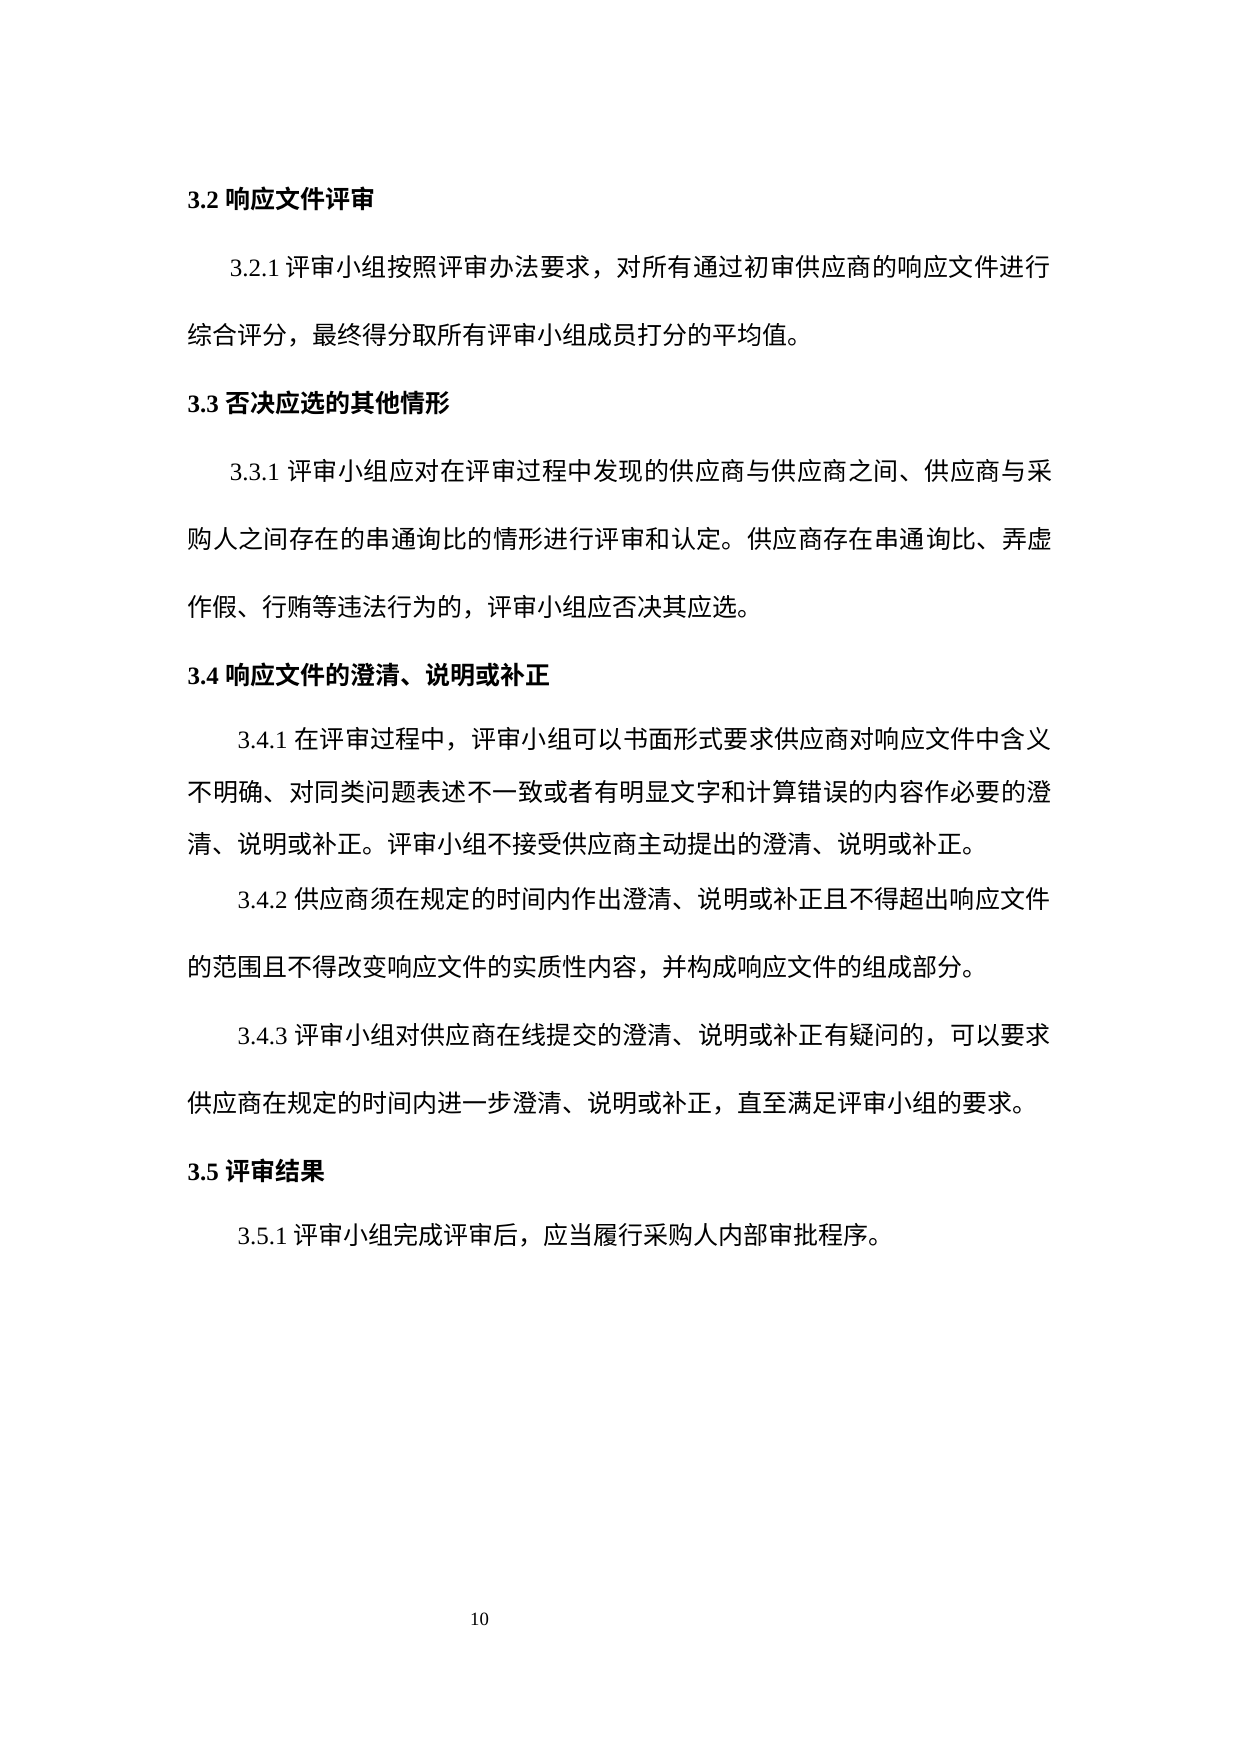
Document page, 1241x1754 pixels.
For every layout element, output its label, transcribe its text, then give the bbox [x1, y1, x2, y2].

text 3.5 评审结果 [187, 1135, 1053, 1203]
text 3.2.1评审小组按照评审办法要求，对所有通过初审供应商的响应文件进行综合评分，最终得分取所有评审小组成员打分的平均值。 [187, 232, 1053, 368]
text 3.4.2 供应商须在规定的时间内作出澄清、说明或补正且不得超出响应文件的范围且不得改变响应文件的实质性内容，并构成响应文件的组成部分。 [187, 863, 1053, 999]
text 3.5.1 评审小组完成评审后，应当履行采购人内部审批程序。 [187, 1203, 1053, 1255]
text 3.4.1 在评审过程中，评审小组可以书面形式要求供应商对响应文件中含义不明确、对同类问题表述不一致或者有明显文字和计算错误的内容作必要的澄清、说明或补正。评审小组不接受供应商主动提出的澄清、说明或补正。 [187, 707, 1053, 863]
text 3.4.3 评审小组对供应商在线提交的澄清、说明或补正有疑问的，可以要求供应商在规定的时间内进一步澄清、说明或补正，直至满足评审小组的要求。 [187, 999, 1053, 1135]
text 3.2 响应文件评审 [187, 164, 1053, 232]
text 3.3.1 评审小组应对在评审过程中发现的供应商与供应商之间、供应商与采购人之间存在的串通询比的情形进行评审和认定。供应商存在串通询比、弄虚作假、行贿等违法行为的，评审小组应否决其应选。 [187, 436, 1053, 639]
text 3.4 响应文件的澄清、说明或补正 [187, 639, 1053, 707]
text 3.3 否决应选的其他情形 [187, 368, 1053, 436]
